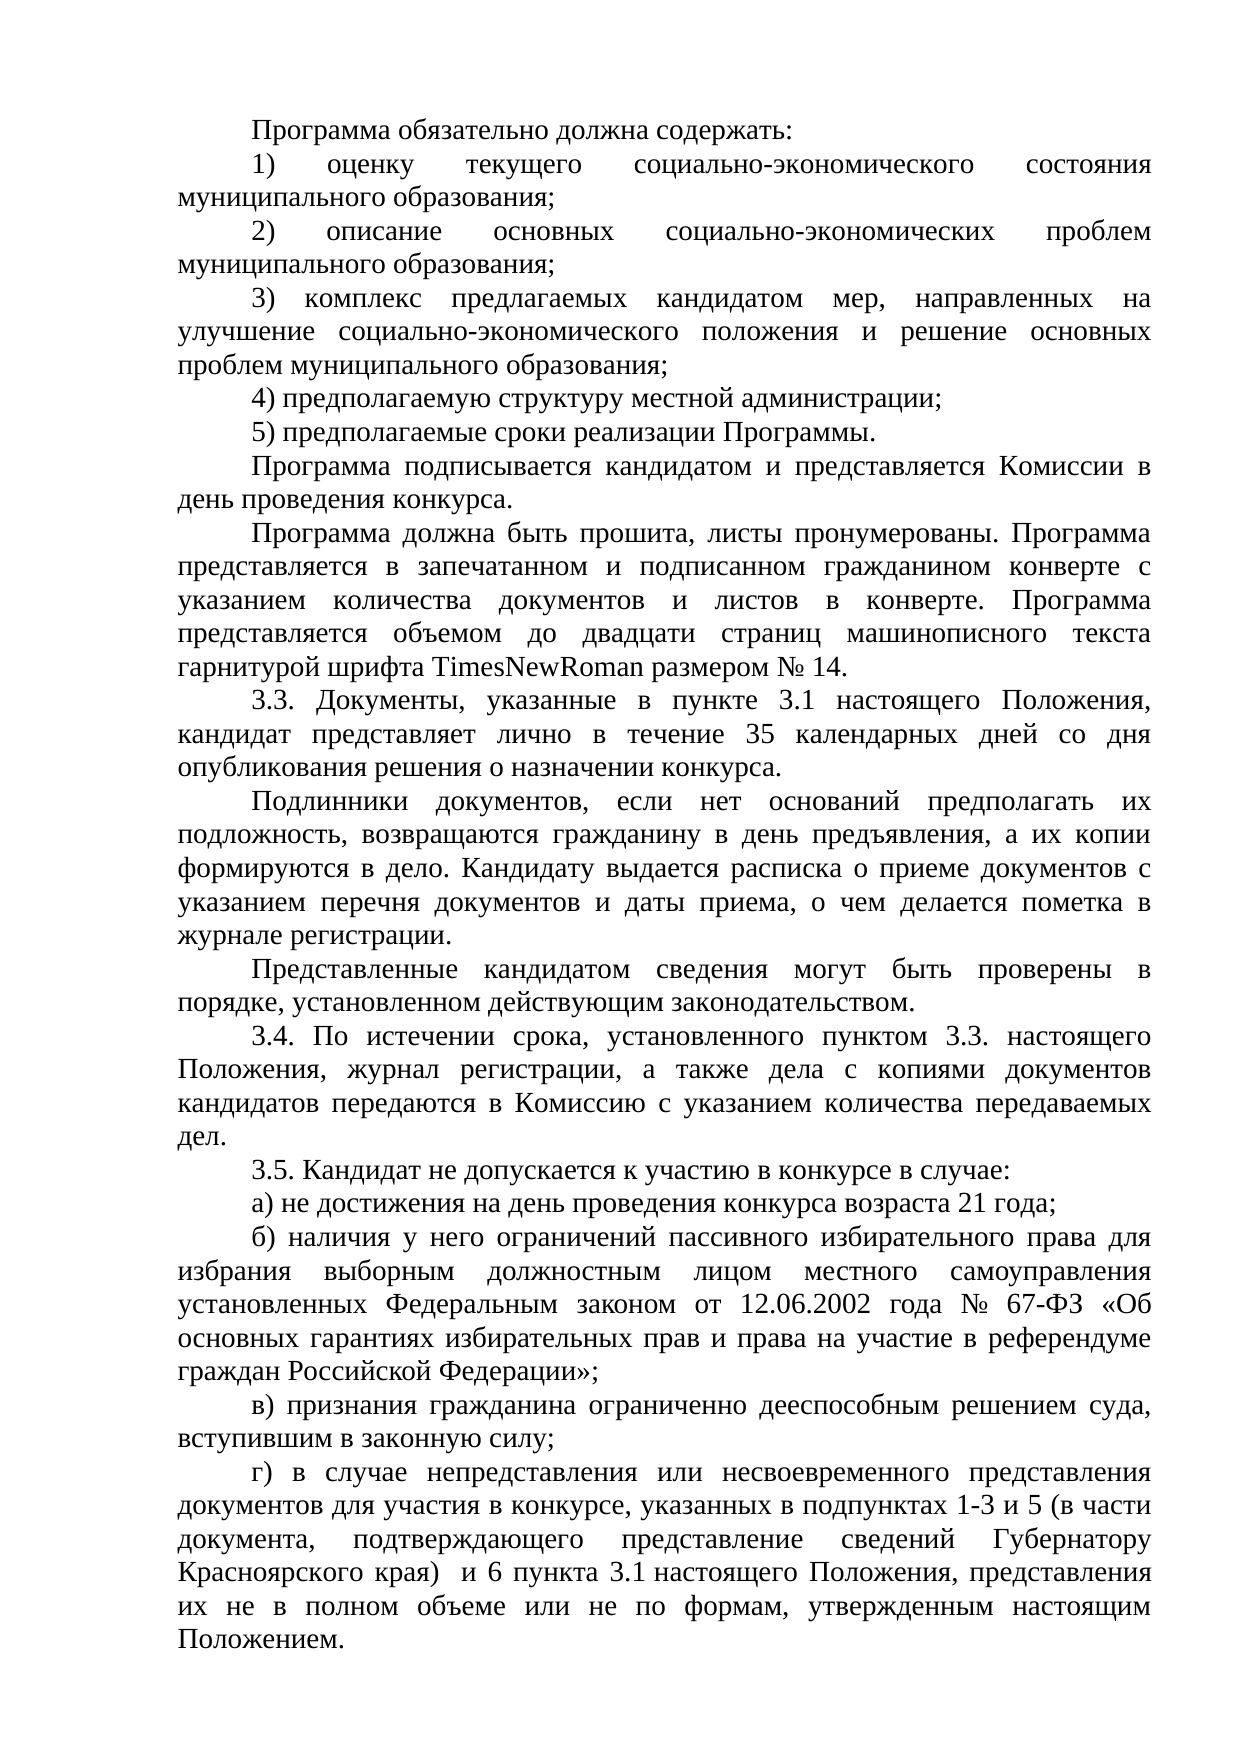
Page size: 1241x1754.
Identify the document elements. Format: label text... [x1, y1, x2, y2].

text 3) комплекс предлагаемых кандидатом мер, направленных на улучшение социально-экономического положения и решение основных проблем муниципального образования; [177, 280, 1152, 381]
text в) признания гражданина ограниченно дееспособным решением суда, вступившим в законную силу; [177, 1387, 1152, 1454]
text г) в случае непредставления или несвоевременного представления документов для участия в конкурсе, указанных в подпунктах 1-3 и 5 (в части документа, подтверждающего представление сведений Губернатору Красноярского края) и 6 пункта 3.1 настоящего Положения, представления их не в полном объеме или не по формам, утвержденным настоящим Положением. [177, 1454, 1152, 1655]
text 4) предполагаемую структуру местной администрации; [177, 381, 1152, 414]
text 5) предполагаемые сроки реализации Программы. [177, 414, 1152, 448]
text 3.5. Кандидат не допускается к участию в конкурсе в случае: [177, 1152, 1152, 1186]
text 3.4. По истечении срока, установленного пунктом 3.3. настоящего Положения, журнал регистрации, а также дела с копиями документов кандидатов передаются в Комиссию с указанием количества передаваемых дел. [177, 1018, 1152, 1152]
text 1) оценку текущего социально-экономического состояния муниципального образования; [177, 146, 1152, 213]
text Программа подписывается кандидатом и представляется Комиссии в день проведения конкурса. [177, 448, 1152, 515]
text Программа должна быть прошита, листы пронумерованы. Программа представляется в запечатанном и подписанном гражданином конверте с указанием количества документов и листов в конверте. Программа представляется объемом до двадцати страниц машинописного текста гарнитурой шрифта TimesNewRoman размером № 14. [177, 515, 1152, 682]
text 2) описание основных социально-экономических проблем муниципального образования; [177, 213, 1152, 280]
text Представленные кандидатом сведения могут быть проверены в порядке, установленном действующим законодательством. [177, 951, 1152, 1018]
text Подлинники документов, если нет оснований предполагать их подложность, возвращаются гражданину в день предъявления, а их копии формируются в дело. Кандидату выдается расписка о приеме документов с указанием перечня документов и даты приема, о чем делается пометка в журнале регистрации. [177, 783, 1152, 951]
text а) не достижения на день проведения конкурса возраста 21 года; [177, 1186, 1152, 1219]
text б) наличия у него ограничений пассивного избирательного права для избрания выборным должностным лицом местного самоуправления установленных Федеральным законом от 12.06.2002 года № 67-ФЗ «Об основных гарантиях избирательных прав и права на участие в референдуме граждан Российской Федерации»; [177, 1219, 1152, 1387]
text Программа обязательно должна содержать: [177, 112, 1152, 146]
text 3.3. Документы, указанные в пункте 3.1 настоящего Положения, кандидат представляет лично в течение 35 календарных дней со дня опубликования решения о назначении конкурса. [177, 682, 1152, 783]
